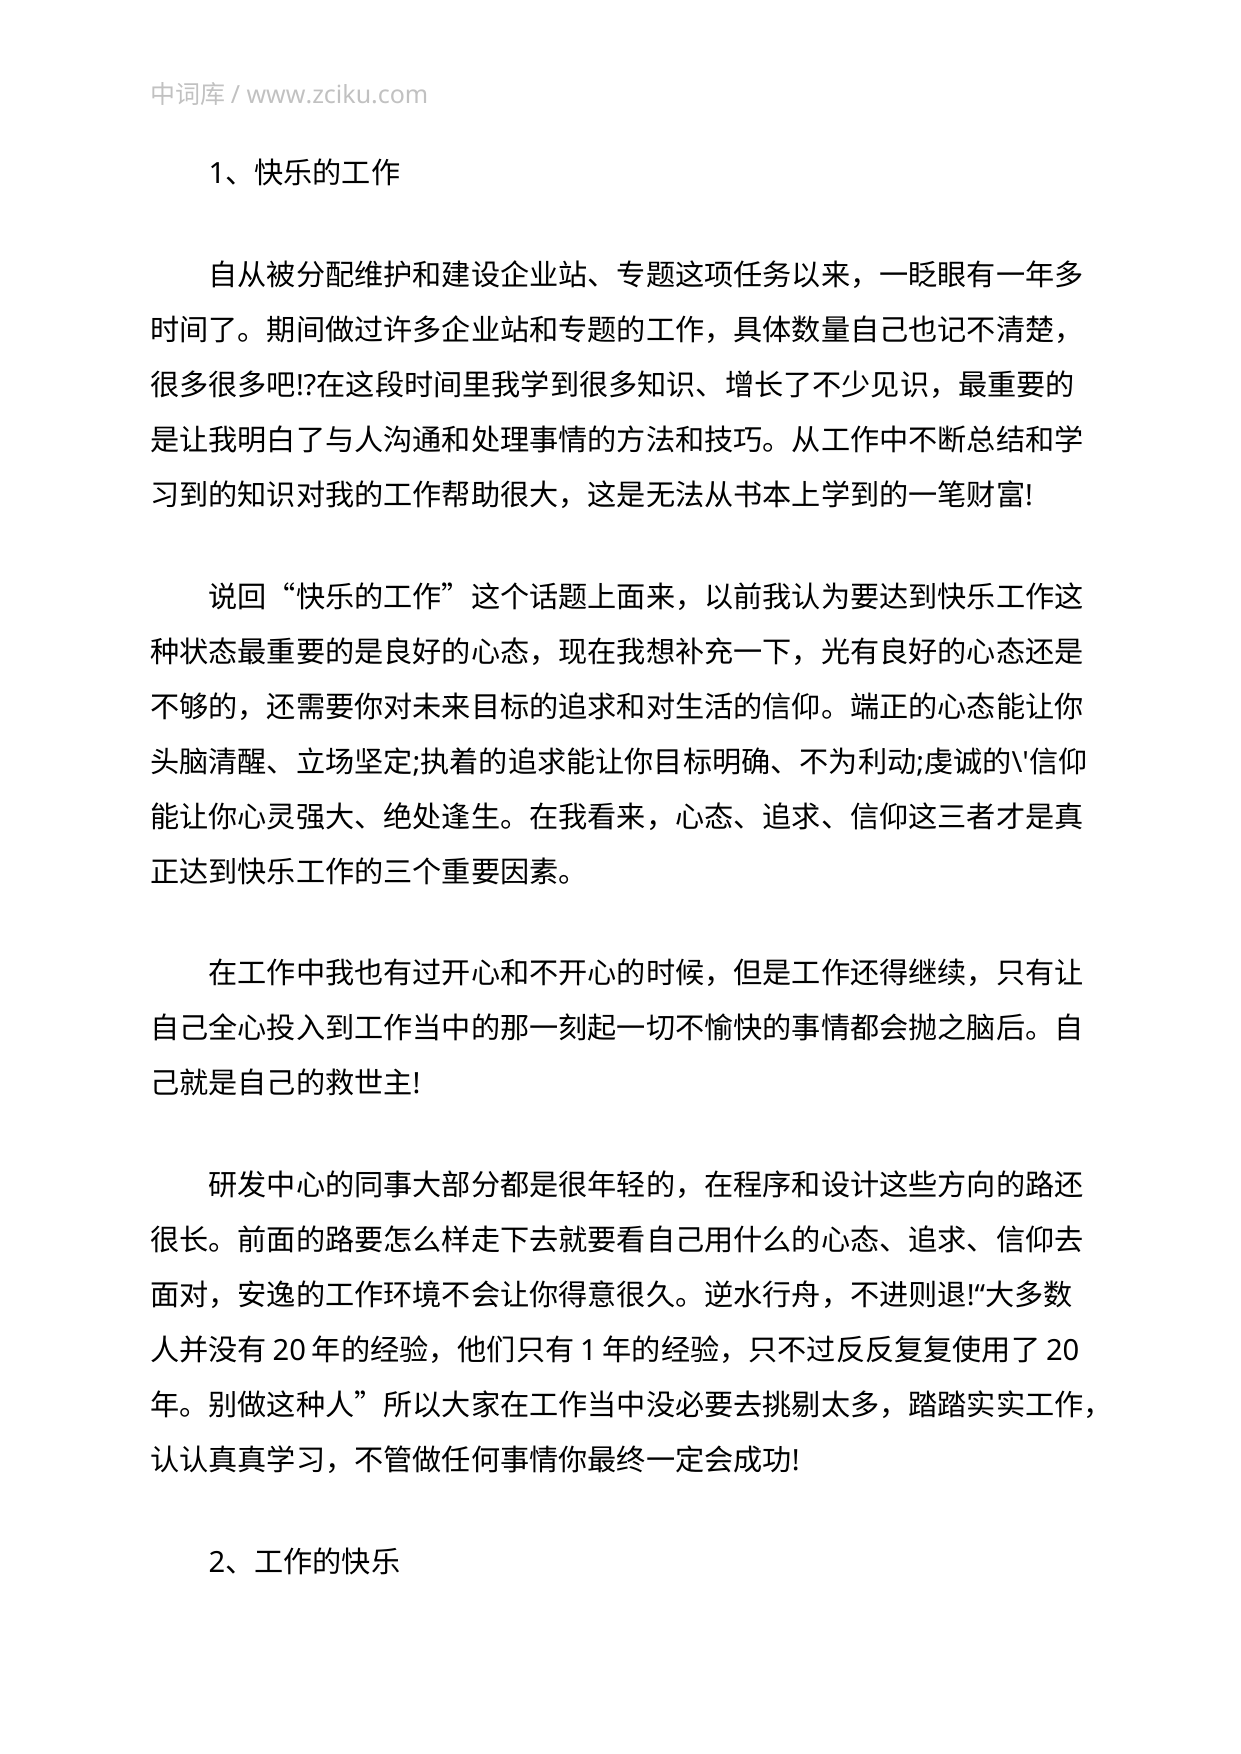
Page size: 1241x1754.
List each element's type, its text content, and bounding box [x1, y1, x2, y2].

text 说回“快乐的工作”这个话题上面来，以前我认为要达到快乐工作这种状态最重要的是良好的心态，现在我想补充一下，光有良好的心态还是不够的，还需要你对未来目标的追求和对生活的信仰。端正的心态能让你头脑清醒、立场坚定;执着的追求能让你目标明确、不为利动;虔诚的\'信仰能让你心灵强大、绝处逢生。在我看来，心态、追求、信仰这三者才是真正达到快乐工作的三个重要因素。 [150, 574, 1090, 891]
text 2、工作的快乐 [150, 1538, 1090, 1581]
text 研发中心的同事大部分都是很年轻的，在程序和设计这些方向的路还很长。前面的路要怎么样走下去就要看自己用什么的心态、追求、信仰去面对，安逸的工作环境不会让你得意很久。逆水行舟，不进则退!“大多数人并没有20年的经验，他们只有1年的经验，只不过反反复复使用了20年。别做这种人”所以大家在工作当中没必要去挑剔太多，踏踏实实工作，认认真真学习，不管做任何事情你最终一定会成功! [150, 1162, 1090, 1479]
text 自从被分配维护和建设企业站、专题这项任务以来，一眨眼有一年多时间了。期间做过许多企业站和专题的工作，具体数量自己也记不清楚，很多很多吧!?在这段时间里我学到很多知识、增长了不少见识，最重要的是让我明白了与人沟通和处理事情的方法和技巧。从工作中不断总结和学习到的知识对我的工作帮助很大，这是无法从书本上学到的一笔财富! [150, 252, 1090, 514]
text 1、快乐的工作 [150, 150, 1090, 192]
text 在工作中我也有过开心和不开心的时候，但是工作还得继续，只有让自己全心投入到工作当中的那一刻起一切不愉快的事情都会抛之脑后。自己就是自己的救世主! [150, 950, 1090, 1102]
